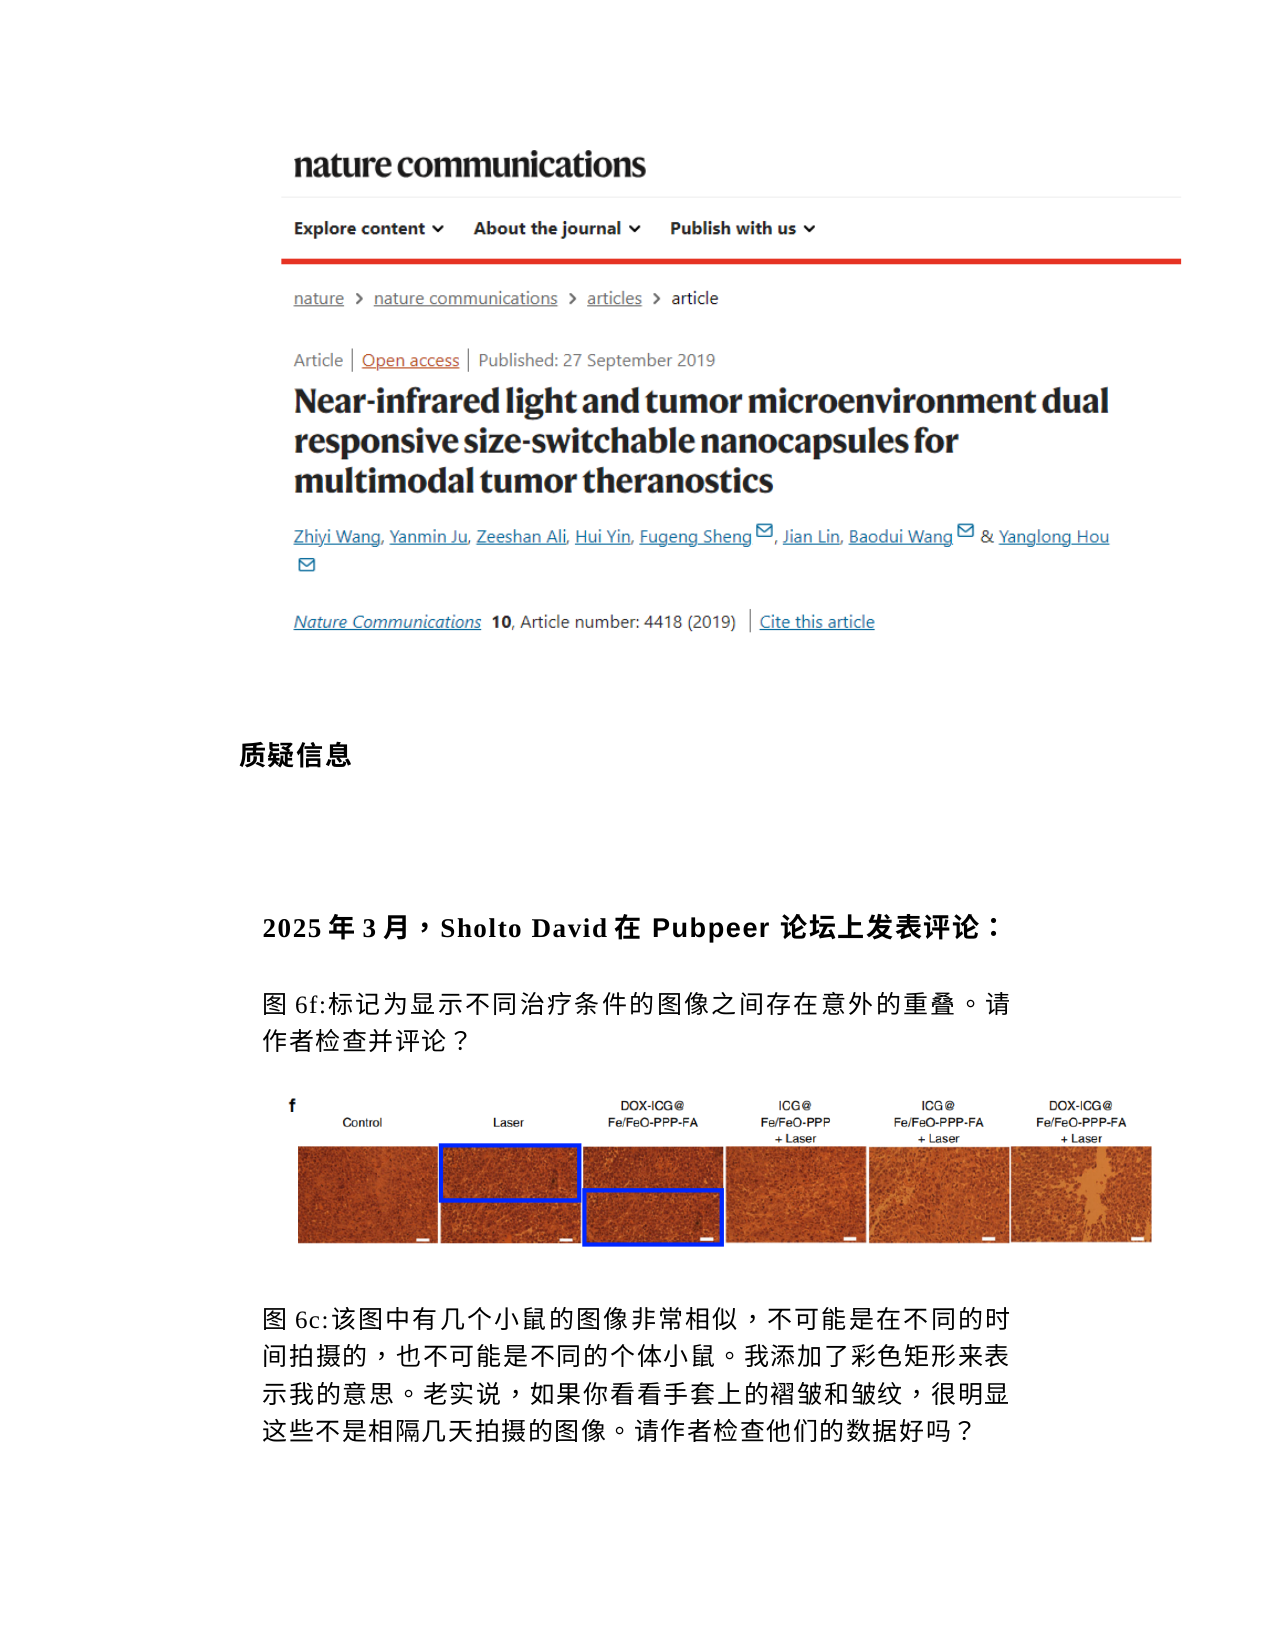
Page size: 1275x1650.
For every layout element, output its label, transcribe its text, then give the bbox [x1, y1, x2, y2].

text 质疑信息 [239, 736, 1036, 773]
text 图6c:该图中有几个小鼠的图像非常相似，不可能是在不同的时间拍摄的，也不可能是不同的个体小鼠。我添加了彩色矩形来表示我的意思。老实说，如果你看看手套上的褶皱和皱纹，很明显这些不是相隔几天拍摄的图像。请作者检查他们的数据好吗？ [262, 1298, 1012, 1448]
picture [281, 1095, 1182, 1261]
text 图6f:标记为显示不同治疗条件的图像之间存在意外的重叠。请作者检查并评论？ [262, 983, 1012, 1058]
picture [281, 150, 1182, 639]
text 2025年3月，Sholto David在 Pubpeer 论坛上发表评论： [262, 908, 1012, 946]
